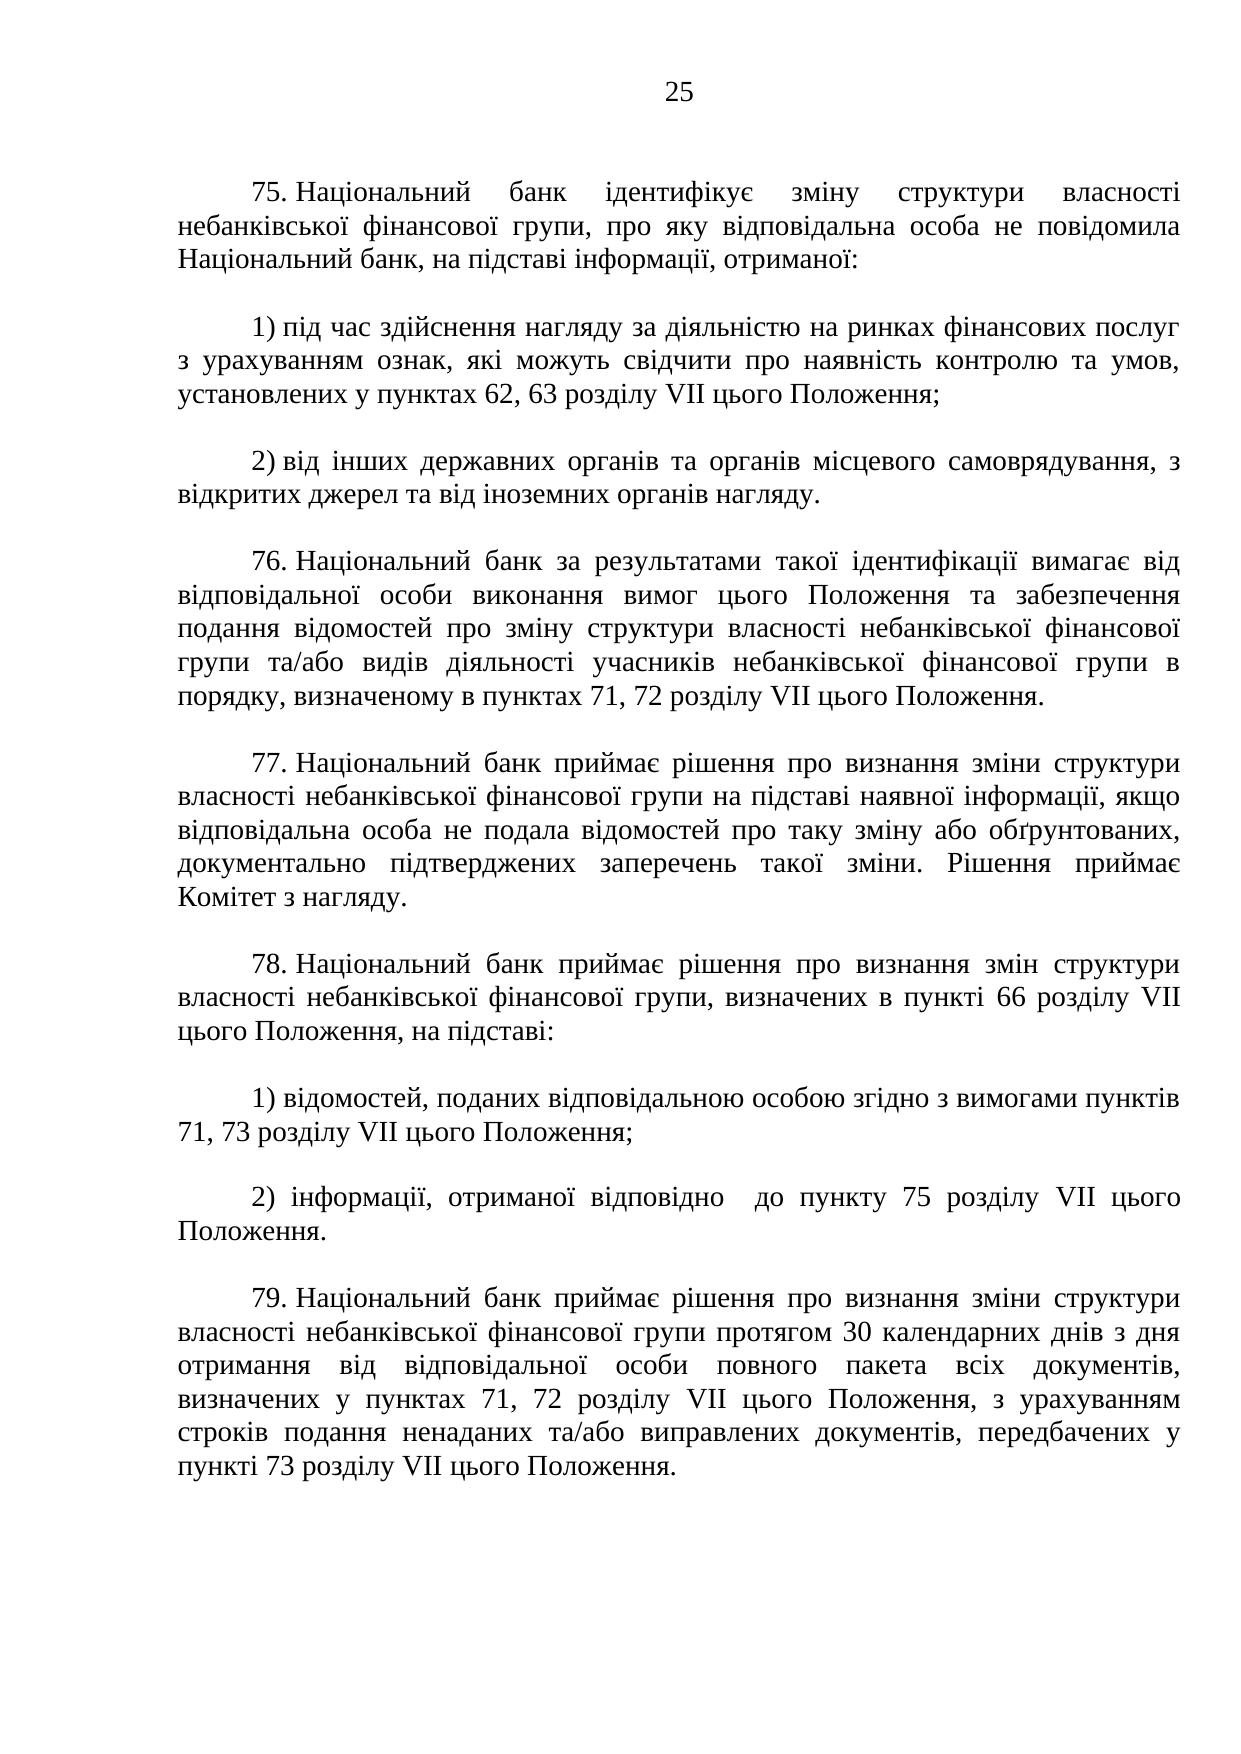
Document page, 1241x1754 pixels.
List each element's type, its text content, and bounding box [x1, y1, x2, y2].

text 1) відомостей, поданих відповідальною особою згідно з вимогами пунктів 71, 73 розділу VII цього Положення; [177, 1080, 1181, 1147]
list Національний банк приймає рішення про визнання зміни структури власності небанківської фінансової групи протягом 30 календарних днів з дня отримання від відповідальної особи повного пакета всіх документів, визначених у пунктах 71, 72 розділу VII цього Положення, з урахуванням строків подання ненаданих та/або виправлених документів, передбачених у пункті 73 розділу VII цього Положення. [177, 1280, 1181, 1481]
list під час здійснення нагляду за діяльністю на ринках фінансових послуг з урахуванням ознак, які можуть свідчити про наявність контролю та умов, установлених у пунктах 62, 63 розділу VIІ цього Положення; [177, 309, 1181, 409]
list Національний банк приймає рішення про визнання зміни структури власності небанківської фінансової групи на підставі наявної інформації, якщо відповідальна особа не подала відомостей про таку зміну або обґрунтованих, документально підтверджених заперечень такої зміни. Рішення приймає Комітет з нагляду. [177, 745, 1181, 912]
list від інших державних органів та органів місцевого самоврядування, з відкритих джерел та від іноземних органів нагляду. [177, 443, 1181, 510]
list Національний банк за результатами такої ідентифікації вимагає від відповідальної особи виконання вимог цього Положення та забезпечення подання відомостей про зміну структури власності небанківської фінансової групи та/або видів діяльності учасників небанківської фінансової групи в порядку, визначеному в пунктах 71, 72 розділу VIІ цього Положення. [177, 543, 1181, 711]
list Національний банк ідентифікує зміну структури власності небанківської фінансової групи, про яку відповідальна особа не повідомила Національний банк, на підставі інформації, отриманої: [177, 174, 1181, 275]
list Національний банк приймає рішення про визнання змін структури власності небанківської фінансової групи, визначених в пункті 66 розділу VII цього Положення, на підставі: [177, 946, 1181, 1047]
list 2) інформації, отриманої відповідно до пункту 75 розділу VII цього Положення. [177, 1179, 1181, 1247]
